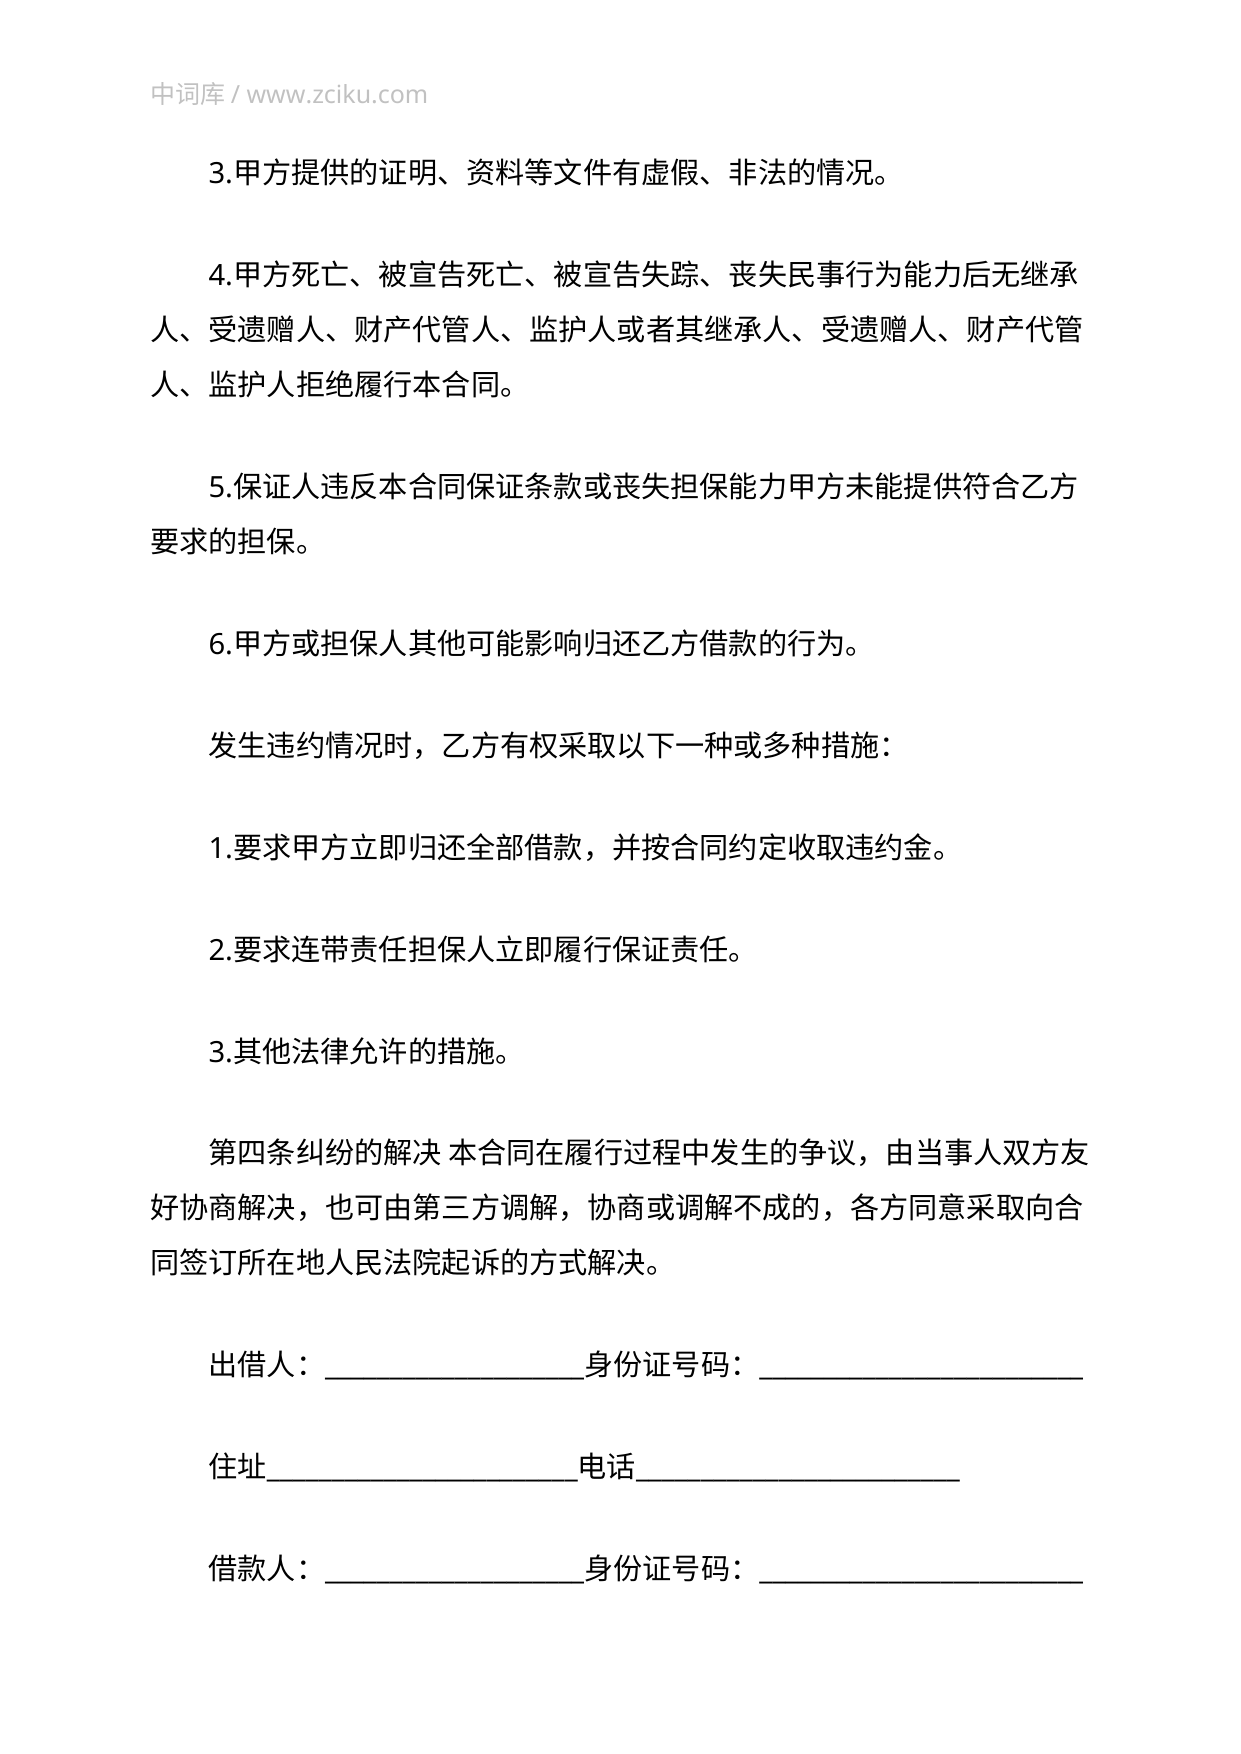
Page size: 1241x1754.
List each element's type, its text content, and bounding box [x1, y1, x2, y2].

text 4.甲方死亡、被宣告死亡、被宣告失踪、丧失民事行为能力后无继承人、受遗赠人、财产代管人、监护人或者其继承人、受遗赠人、财产代管人、监护人拒绝履行本合同。 [150, 252, 1090, 404]
text 2.要求连带责任担保人立即履行保证责任。 [150, 926, 1090, 968]
text 第四条纠纷的解决 本合同在履行过程中发生的争议，由当事人双方友好协商解决，也可由第三方调解，协商或调解不成的，各方同意采取向合同签订所在地人民法院起诉的方式解决。 [150, 1130, 1090, 1282]
text 借款人：____________________身份证号码：_________________________ [150, 1546, 1090, 1588]
text 1.要求甲方立即归还全部借款，并按合同约定收取违约金。 [150, 824, 1090, 867]
text 住址________________________电话_________________________ [150, 1444, 1090, 1486]
text 3.甲方提供的证明、资料等文件有虚假、非法的情况。 [150, 150, 1090, 192]
text 6.甲方或担保人其他可能影响归还乙方借款的行为。 [150, 620, 1090, 663]
text 5.保证人违反本合同保证条款或丧失担保能力甲方未能提供符合乙方要求的担保。 [150, 464, 1090, 561]
text 3.其他法律允许的措施。 [150, 1028, 1090, 1071]
text 发生违约情况时，乙方有权采取以下一种或多种措施： [150, 722, 1090, 765]
text 出借人：____________________身份证号码：_________________________ [150, 1342, 1090, 1384]
